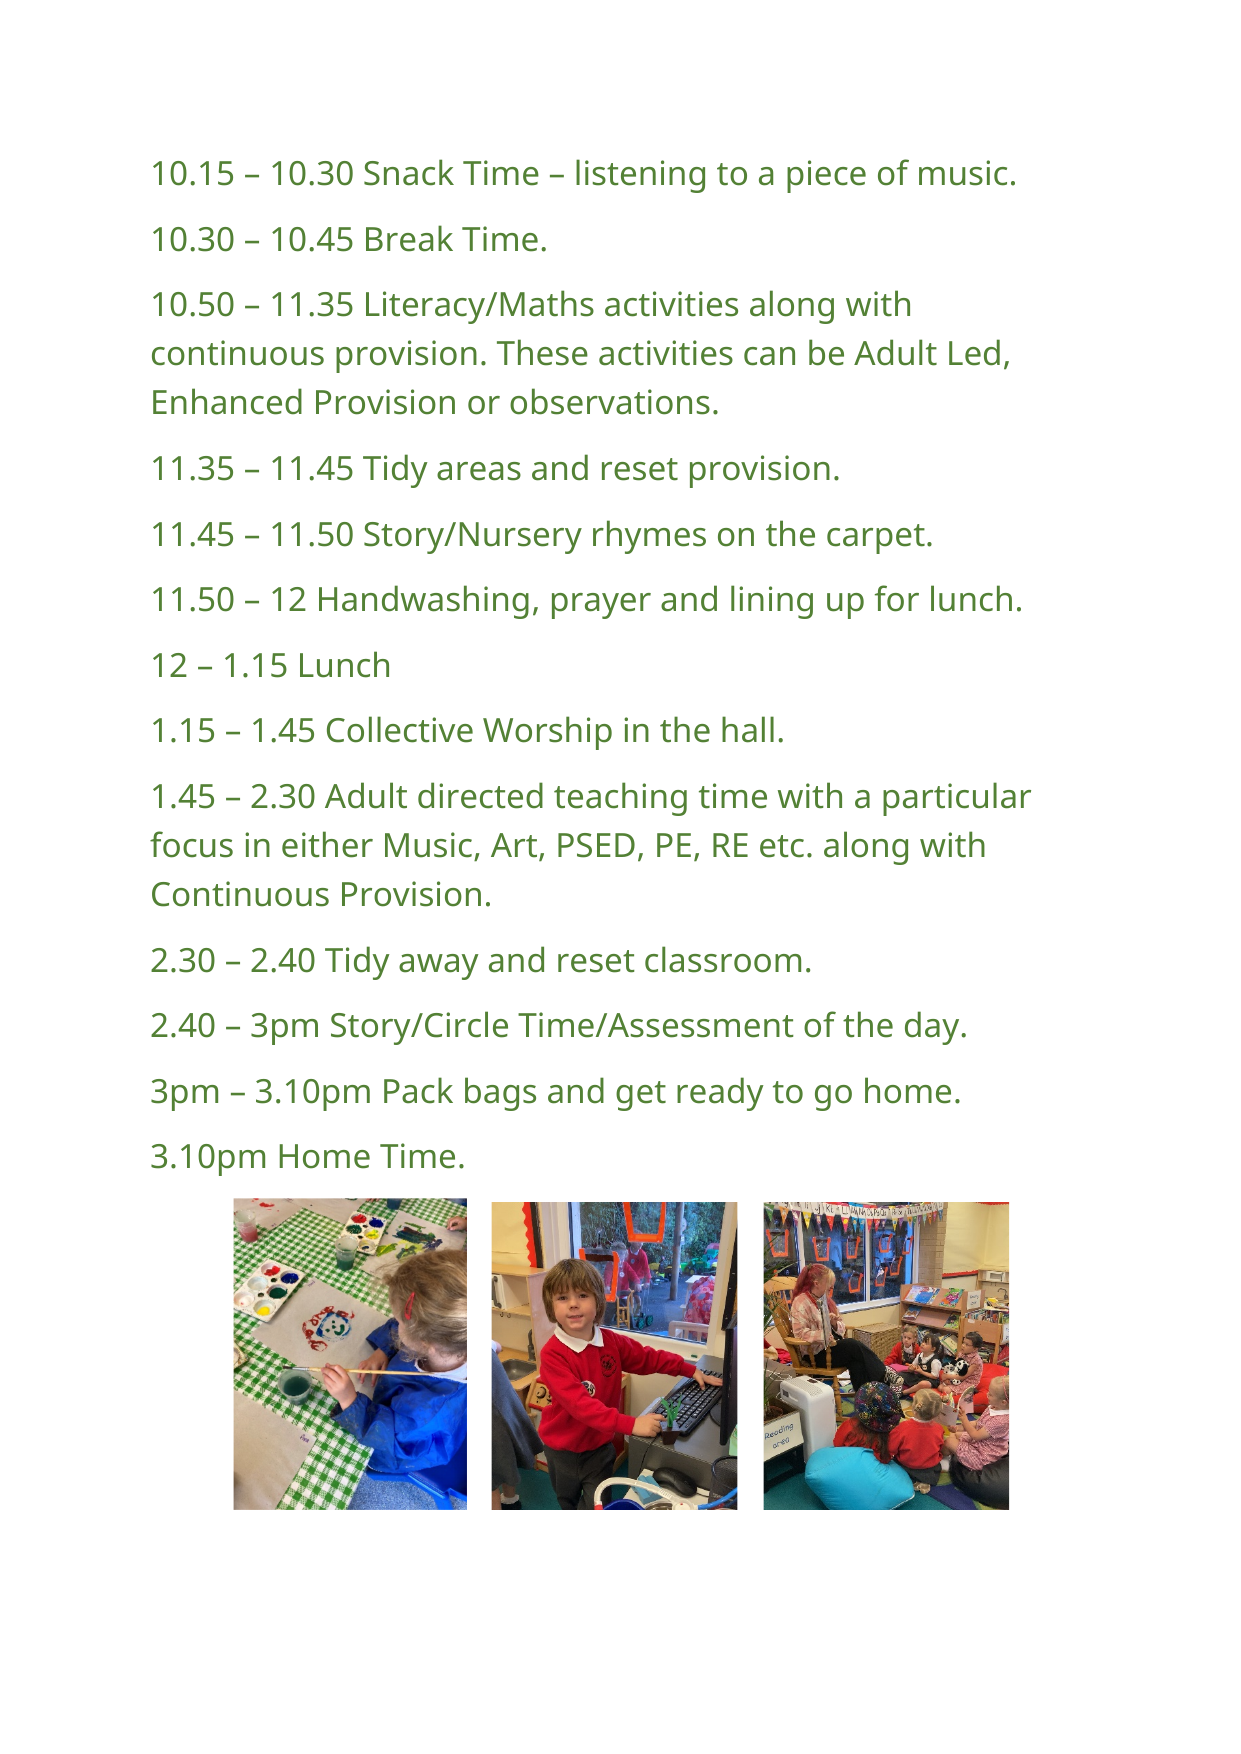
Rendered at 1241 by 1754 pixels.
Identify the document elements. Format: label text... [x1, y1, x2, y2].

text 10.30 – 10.45 Break Time. [150, 216, 1090, 261]
text 3.10pm Home Time. [150, 1133, 1090, 1179]
text 3pm – 3.10pm Pack bags and get ready to go home. [150, 1068, 1090, 1113]
text 12 – 1.15 Lunch [150, 642, 1090, 687]
picture [491, 1202, 738, 1510]
text 11.35 – 11.45 Tidy areas and reset provision. [150, 445, 1090, 490]
picture [234, 1199, 467, 1509]
text 11.50 – 12 Handwashing, prayer and lining up for lunch. [150, 576, 1090, 621]
text 2.30 – 2.40 Tidy away and reset classroom. [150, 936, 1090, 982]
text 1.45 – 2.30 Adult directed teaching time with a particular focus in either Music, Art, PSED, PE, RE etc. along with Continuous Provision. [150, 773, 1090, 916]
text 10.15 – 10.30 Snack Time – listening to a piece of music. [150, 150, 1090, 195]
text 1.15 – 1.45 Collective Worship in the hall. [150, 707, 1090, 753]
text 2.40 – 3pm Story/Circle Time/Assessment of the day. [150, 1002, 1090, 1047]
text 10.50 – 11.35 Literacy/Maths activities along with continuous provision. These activities can be Adult Led, Enhanced Provision or observations. [150, 281, 1090, 424]
text 11.45 – 11.50 Story/Nursery rhymes on the carpet. [150, 510, 1090, 556]
picture [763, 1202, 1010, 1510]
